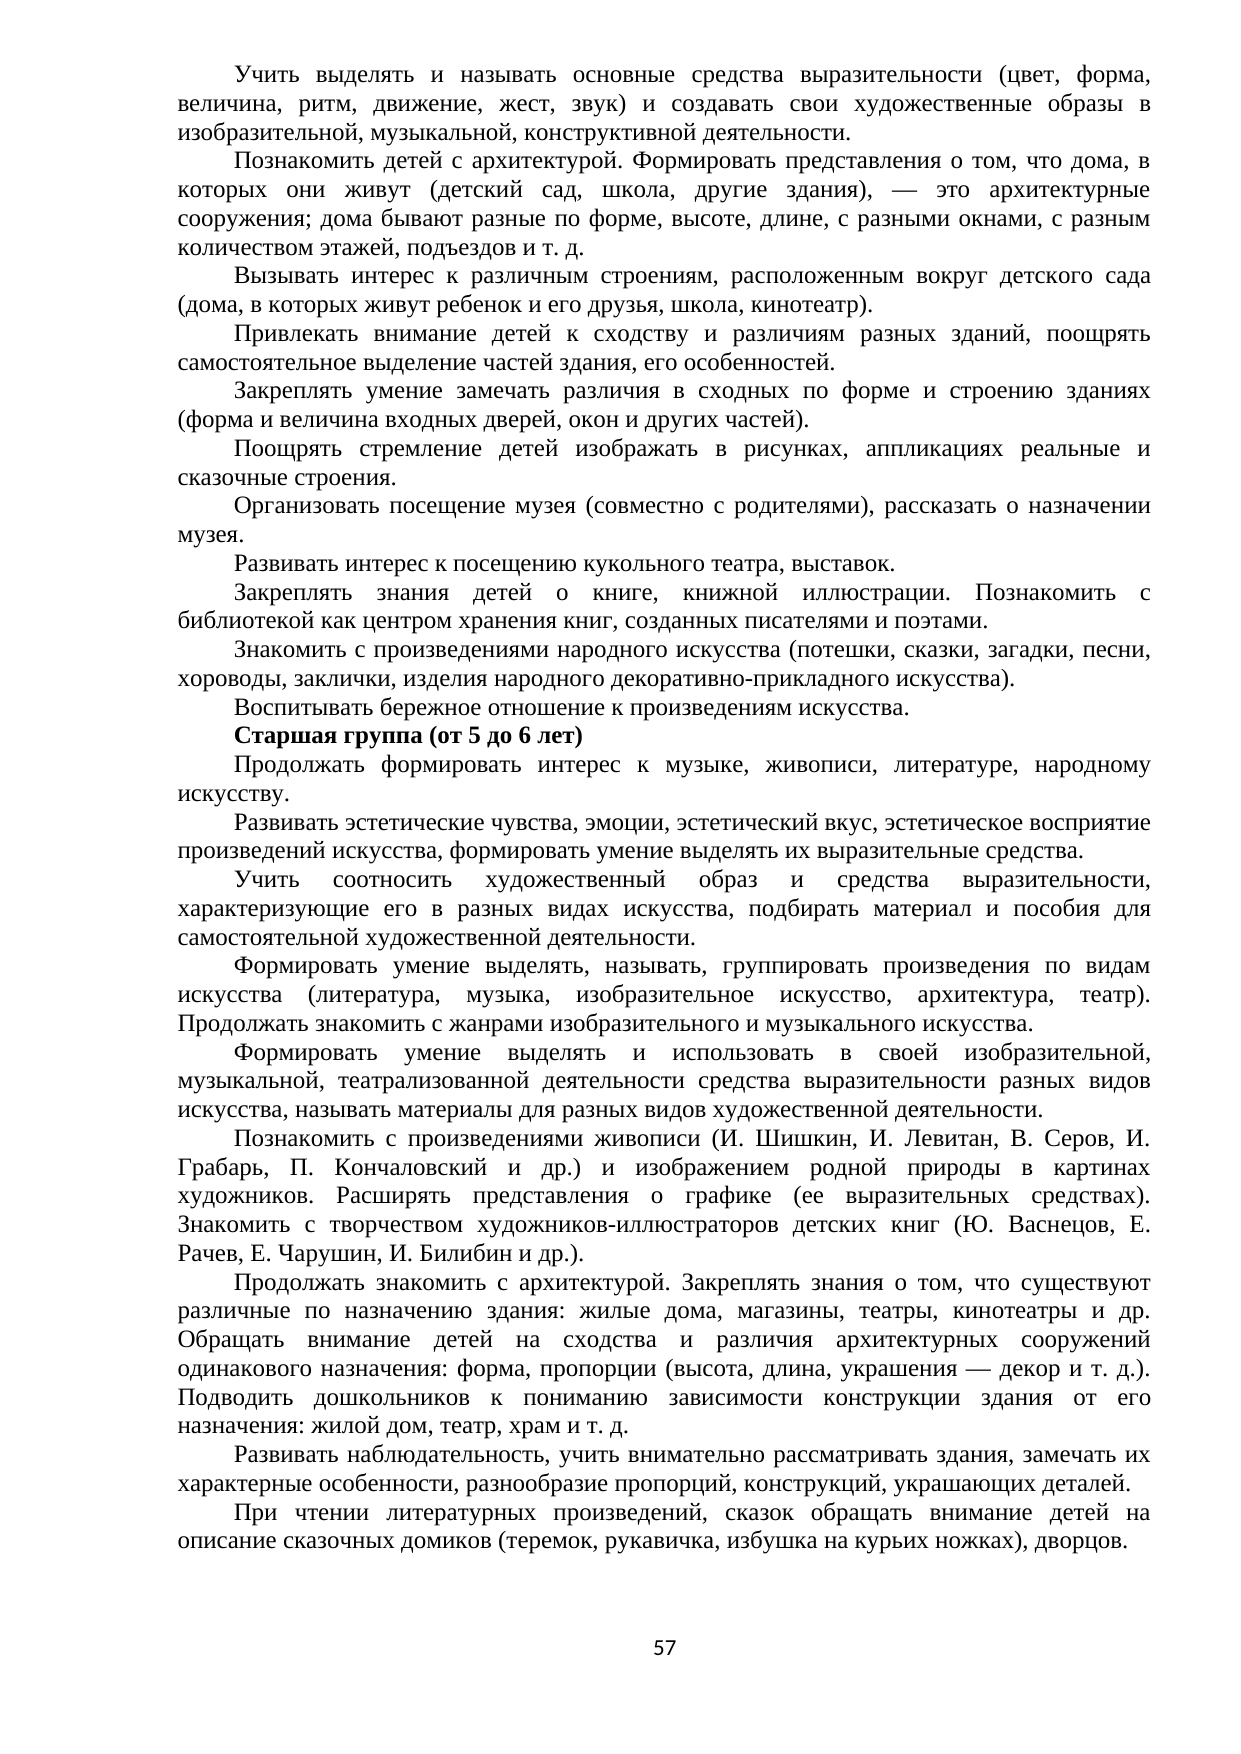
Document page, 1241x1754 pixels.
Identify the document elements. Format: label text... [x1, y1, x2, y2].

text Закреплять умение замечать различия в сходных по форме и строению зданиях (форма и величина входных дверей, окон и других частей). [177, 375, 1152, 433]
text Знакомить с произведениями народного искусства (потешки, сказки, загадки, песни, хороводы, заклички, изделия народного декоративно-прикладного искусства). [177, 634, 1152, 692]
text Привлекать внимание детей к сходству и различиям разных зданий, поощрять самостоятельное выделение частей здания, его особенностей. [177, 318, 1152, 375]
text Закреплять знания детей о книге, книжной иллюстрации. Познакомить с библиотекой как центром хранения книг, созданных писателями и поэтами. [177, 577, 1152, 634]
text Организовать посещение музея (совместно с родителями), рассказать о назначении музея. [177, 490, 1152, 548]
text Формировать умение выделять, называть, группировать произведения по видам искусства (литература, музыка, изобразительное искусство, архитектура, театр). Продолжать знакомить с жанрами изобразительного и музыкального искусства. [177, 950, 1152, 1037]
text Вызывать интерес к различным строениям, расположенным вокруг детского сада (дома, в которых живут ребенок и его друзья, школа, кинотеатр). [177, 260, 1152, 318]
text Формировать умение выделять и использовать в своей изобразительной, музыкальной, театрализованной деятельности средства выразительности разных видов искусства, называть материалы для разных видов художественной деятельности. [177, 1037, 1152, 1123]
text При чтении литературных произведений, сказок обращать внимание детей на описание сказочных домиков (теремок, рукавичка, избушка на курьих ножках), дворцов. [177, 1497, 1152, 1554]
text Учить выделять и называть основные средства выразительности (цвет, форма, величина, ритм, движение, жест, звук) и создавать свои художественные образы в изобразительной, музыкальной, конструктивной деятельности. [177, 59, 1152, 145]
text Развивать интерес к посещению кукольного театра, выставок. [177, 548, 1152, 577]
text Познакомить детей с архитектурой. Формировать представления о том, что дома, в которых они живут (детский сад, школа, другие здания), — это архитектурные сооружения; дома бывают разные по форме, высоте, длине, с разными окнами, с разным количеством этажей, подъездов и т. д. [177, 145, 1152, 260]
text Развивать эстетические чувства, эмоции, эстетический вкус, эстетическое восприятие произведений искусства, формировать умение выделять их выразительные средства. [177, 807, 1152, 864]
text Развивать наблюдательность, учить внимательно рассматривать здания, замечать их характерные особенности, разнообразие пропорций, конструкций, украшающих деталей. [177, 1439, 1152, 1497]
text Продолжать формировать интерес к музыке, живописи, литературе, народному искусству. [177, 749, 1152, 807]
text Продолжать знакомить с архитектурой. Закреплять знания о том, что существуют различные по назначению здания: жилые дома, магазины, театры, кинотеатры и др. Обращать внимание детей на сходства и различия архитектурных сооружений одинакового назначения: форма, пропорции (высота, длина, украшения — декор и т. д.). Подводить дошкольников к пониманию зависимости конструкции здания от его назначения: жилой дом, театр, храм и т. д. [177, 1267, 1152, 1439]
text Познакомить с произведениями живописи (И. Шишкин, И. Левитан, В. Серов, И. Грабарь, П. Кончаловский и др.) и изображением родной природы в картинах художников. Расширять представления о графике (ее выразительных средствах). Знакомить с творчеством художников-иллюстраторов детских книг (Ю. Васнецов, Е. Рачев, Е. Чарушин, И. Билибин и др.). [177, 1123, 1152, 1267]
text Старшая группа (от 5 до 6 лет) [177, 720, 1152, 749]
text Учить соотносить художественный образ и средства выразительности, характеризующие его в разных видах искусства, подбирать материал и пособия для самостоятельной художественной деятельности. [177, 864, 1152, 950]
text Поощрять стремление детей изображать в рисунках, аппликациях реальные и сказочные строения. [177, 433, 1152, 490]
text Воспитывать бережное отношение к произведениям искусства. [177, 692, 1152, 720]
